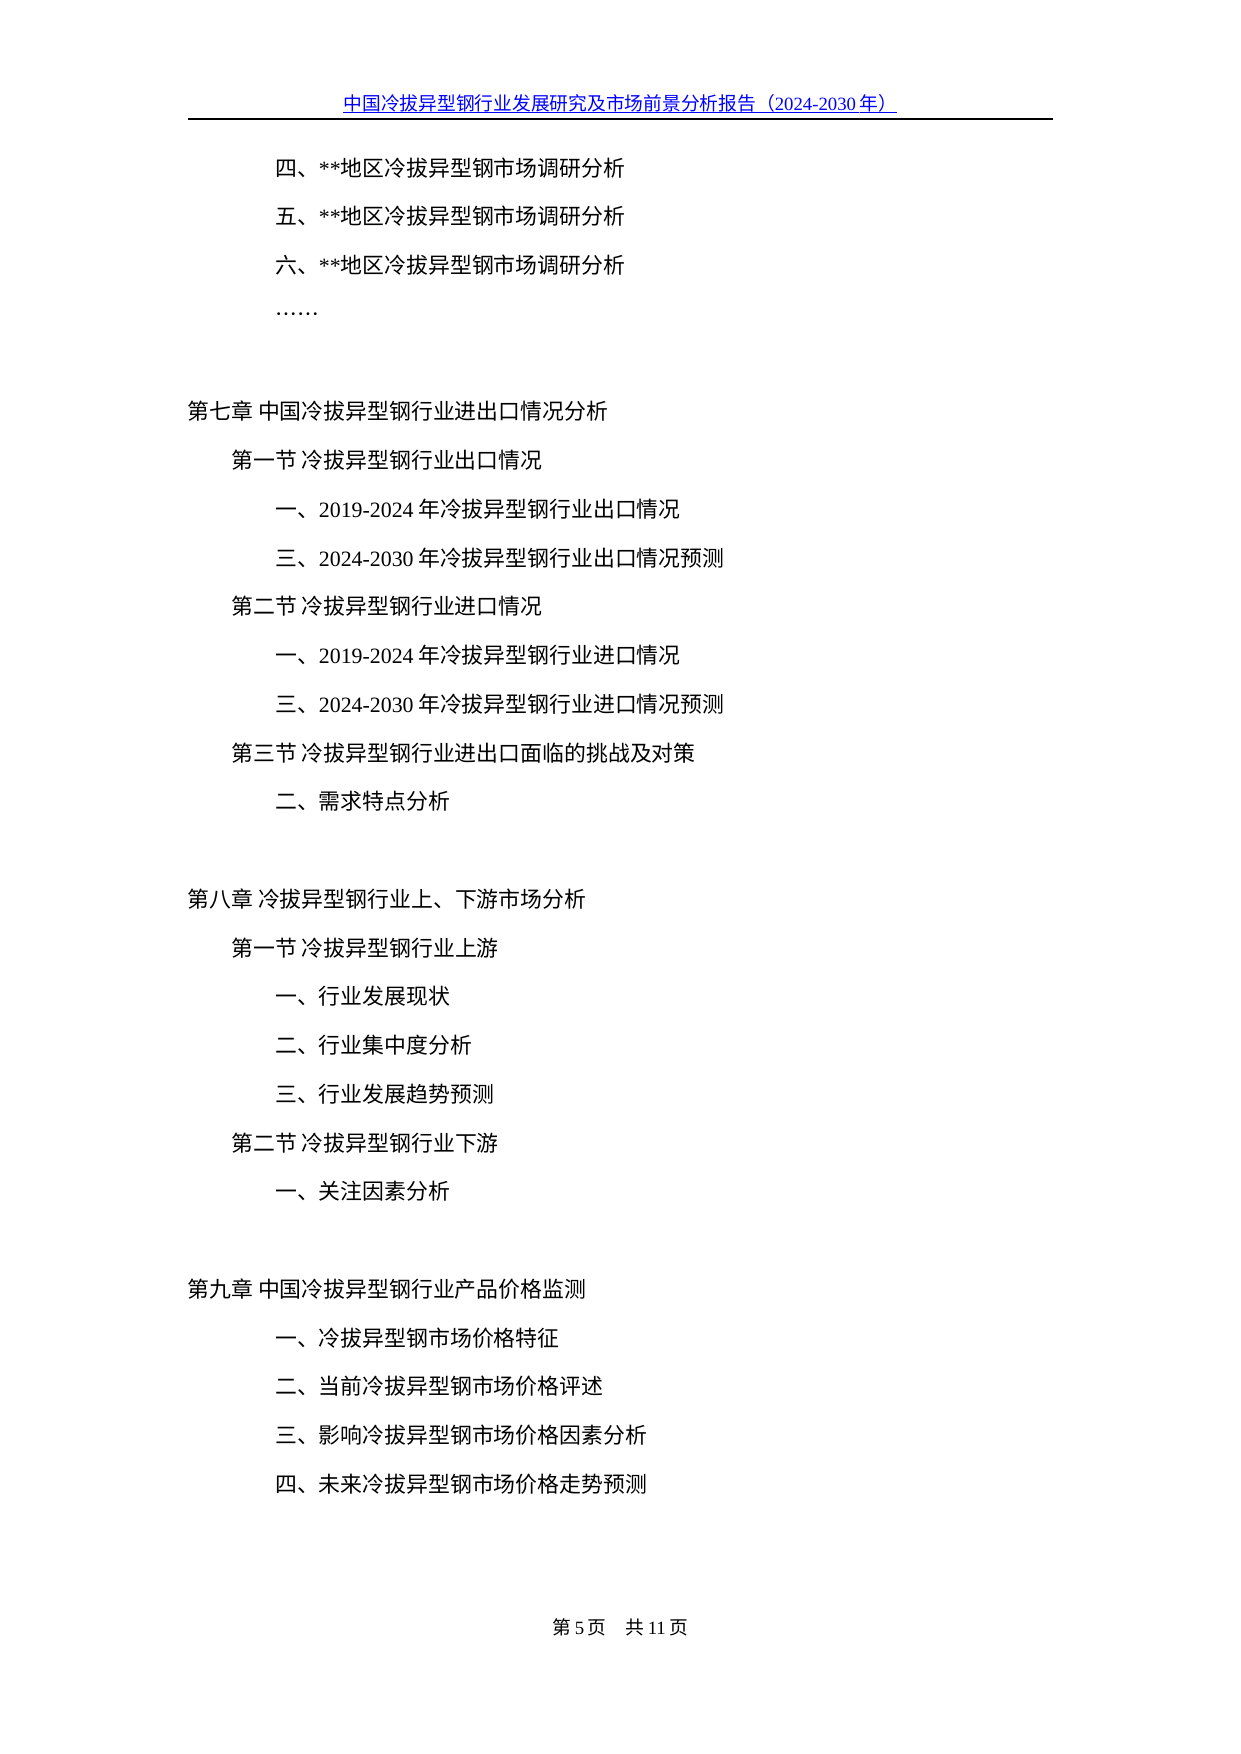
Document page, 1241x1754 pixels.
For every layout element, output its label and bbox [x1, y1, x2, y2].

text [187, 150, 1053, 1499]
